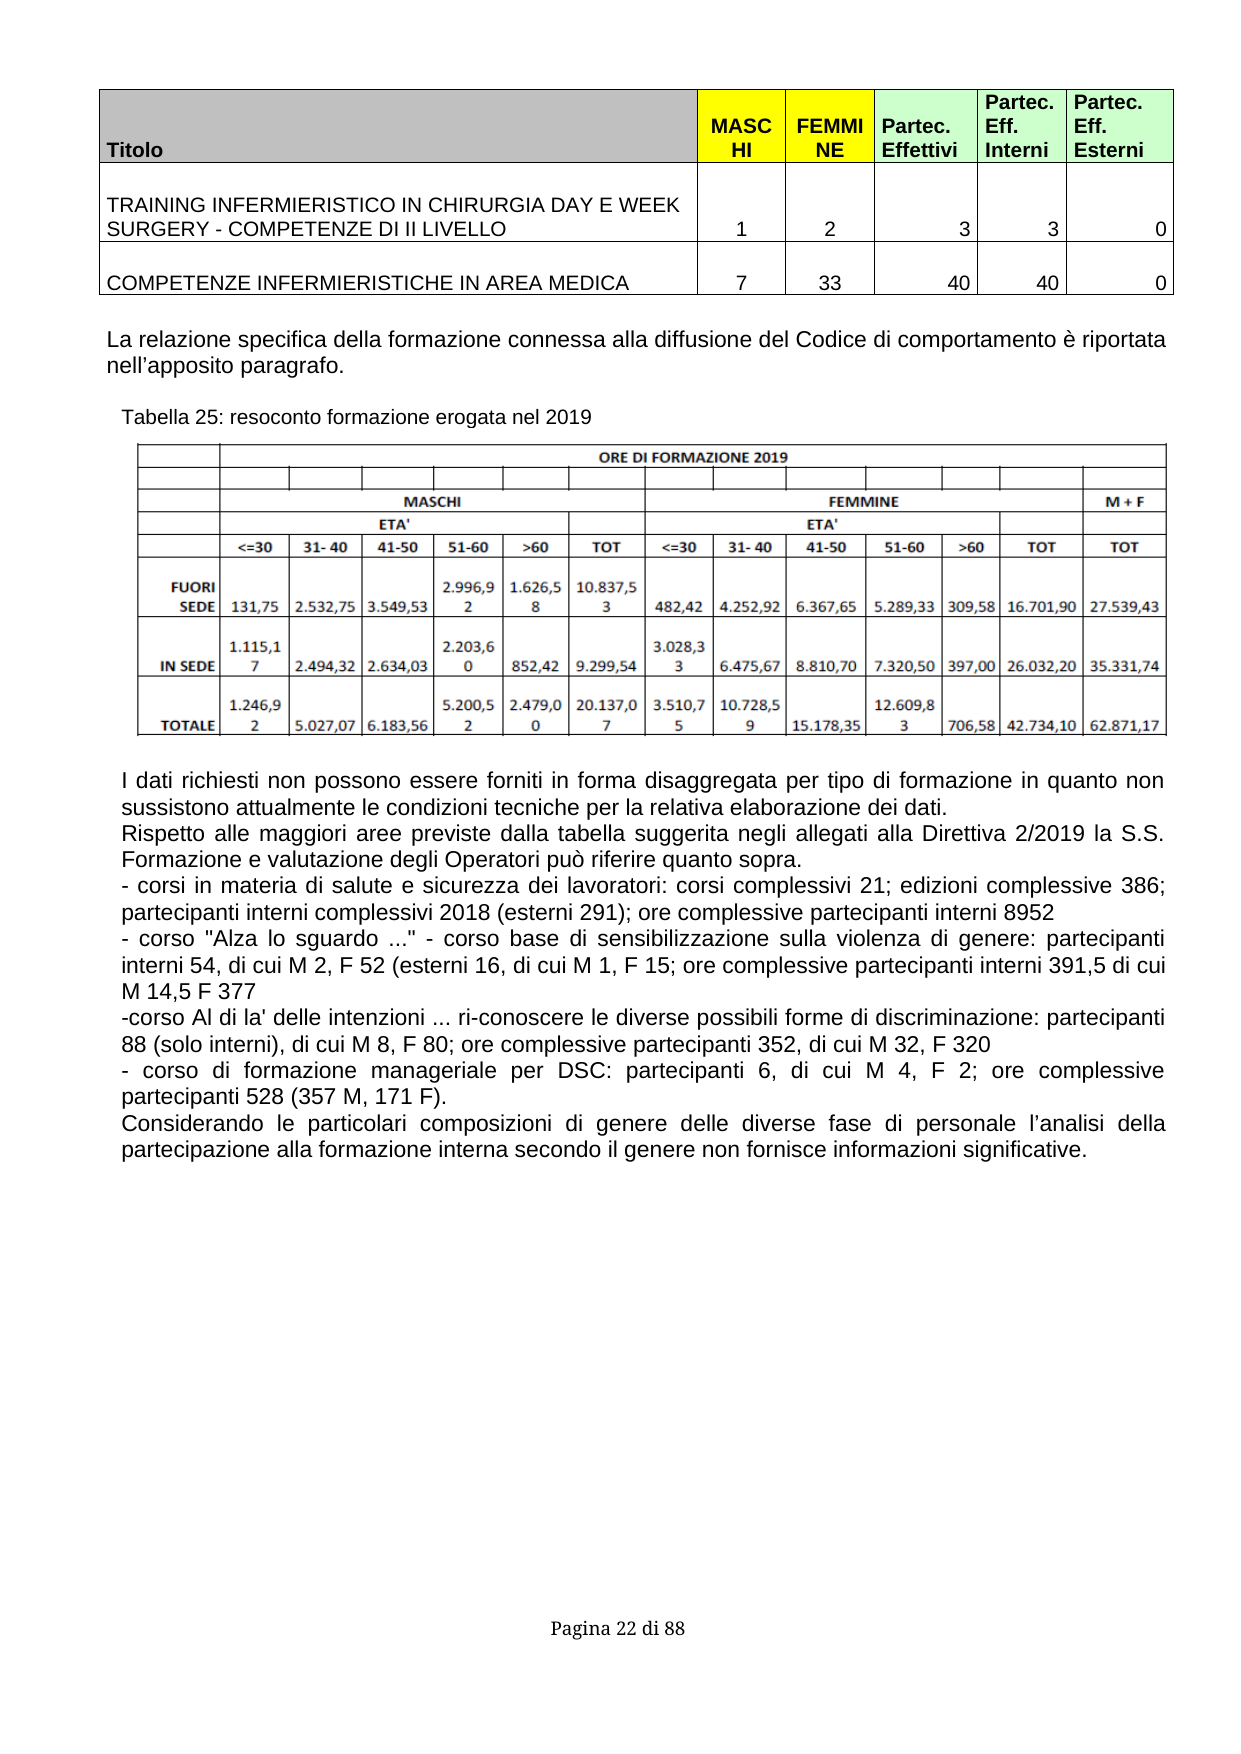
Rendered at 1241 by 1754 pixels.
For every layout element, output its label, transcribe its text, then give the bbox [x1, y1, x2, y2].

list Tabella 25: resoconto formazione erogata nel 2019 [121, 405, 1166, 428]
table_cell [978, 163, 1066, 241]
text Considerando le particolari composizioni di genere delle diverse fase di personale l’analisi della partecipazione alla formazione interna secondo il genere non fornisce informazioni significative. [121, 1110, 1166, 1162]
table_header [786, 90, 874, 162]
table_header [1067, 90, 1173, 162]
text - corso "Alza lo sguardo ..." - corso base di sensibilizzazione sulla violenza di genere: partecipanti interni 54, di cui M 2, F 52 (esterni 16, di cui M 1, F 15; ore complessive partecipanti interni 391,5 di cui M 14,5 F 377 [121, 925, 1166, 1004]
list La relazione specifica della formazione connessa alla diffusione del Codice di comportamento è riportata nell’apposito paragrafo. [106, 326, 1166, 378]
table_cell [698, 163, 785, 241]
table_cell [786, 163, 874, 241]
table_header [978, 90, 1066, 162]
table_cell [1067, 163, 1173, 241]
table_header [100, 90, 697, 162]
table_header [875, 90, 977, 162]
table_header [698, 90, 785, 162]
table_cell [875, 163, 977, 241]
text -corso Al di la' delle intenzioni ... ri-conoscere le diverse possibili forme di discriminazione: partecipanti 88 (solo interni), di cui M 8, F 80; ore complessive partecipanti 352, di cui M 32, F 320 [121, 1004, 1166, 1057]
text Rispetto alle maggiori aree previste dalla tabella suggerita negli allegati alla Direttiva 2/2019 la S.S. Formazione e valutazione degli Operatori può riferire quanto sopra. [121, 820, 1166, 872]
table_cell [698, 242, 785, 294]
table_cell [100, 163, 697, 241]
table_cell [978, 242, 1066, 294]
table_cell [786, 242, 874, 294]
text - corsi in materia di salute e sicurezza dei lavoratori: corsi complessivi 21; edizioni complessive 386; partecipanti interni complessivi 2018 (esterni 291); ore complessive partecipanti interni 8952 [121, 872, 1166, 925]
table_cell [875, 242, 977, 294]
text - corso di formazione manageriale per DSC: partecipanti 6, di cui M 4, F 2; ore complessive partecipanti 528 (357 M, 171 F). [121, 1057, 1166, 1110]
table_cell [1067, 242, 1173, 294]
text I dati richiesti non possono essere forniti in forma disaggregata per tipo di formazione in quanto non sussistono attualmente le condizioni tecniche per la relativa elaborazione dei dati. [121, 767, 1166, 820]
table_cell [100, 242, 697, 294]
